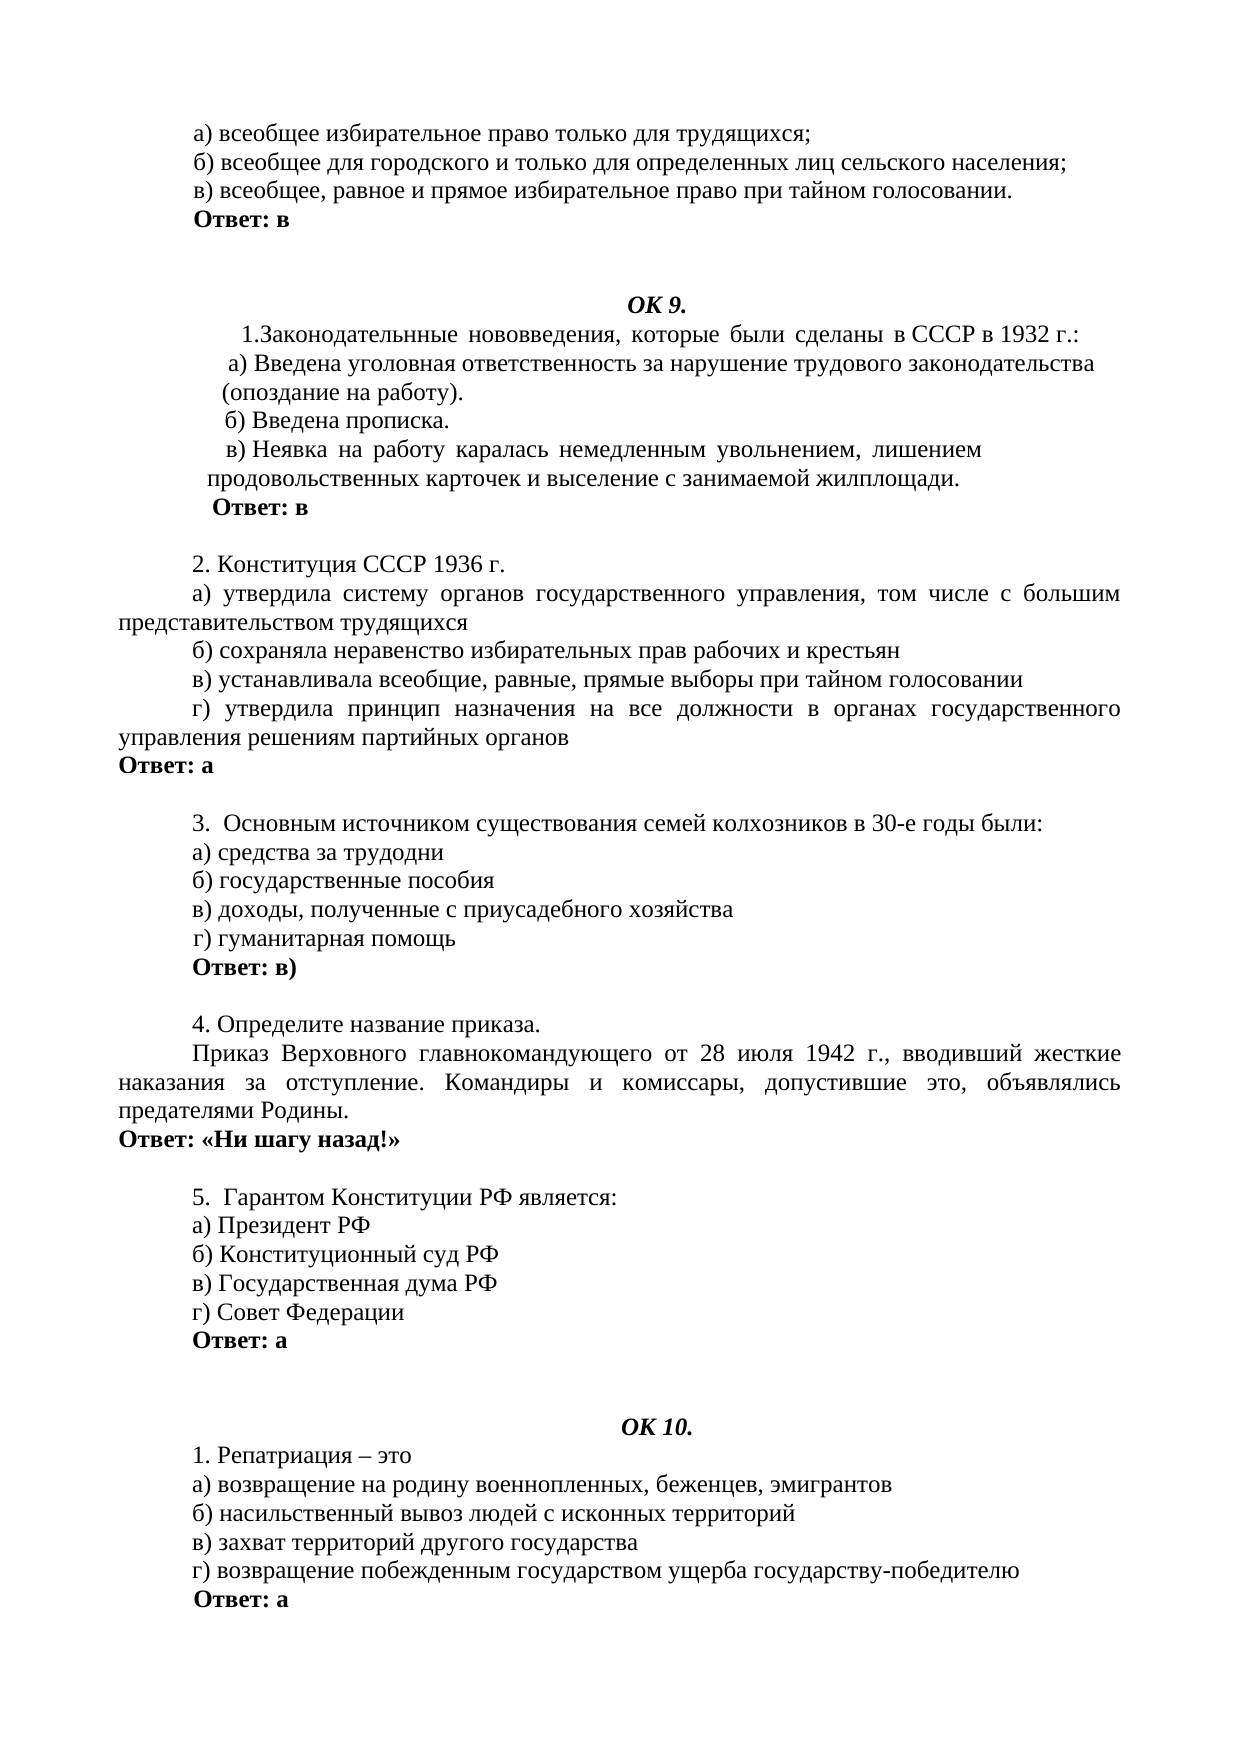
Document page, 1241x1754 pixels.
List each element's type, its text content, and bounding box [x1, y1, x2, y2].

text а) всеобщее избирательное право только для трудящихся; [118, 118, 1122, 147]
text а) утвердила систему органов государственного управления, том числе с большим представительством трудящихся [118, 578, 1122, 636]
text Ответ: «Ни шагу назад!» [118, 1124, 1122, 1153]
text в) всеобщее, равное и прямое избирательное право при тайном голосовании. [118, 176, 1122, 204]
text б) сохраняла неравенство избирательных прав рабочих и крестьян [118, 636, 1122, 664]
text г) утвердила принцип назначения на все должности в органах государственного управления решениям партийных органов [118, 693, 1122, 751]
text в) захват территорий другого государства [118, 1527, 1122, 1556]
text Приказ Верховного главнокомандующего от 28 июля 1942 г., вводивший жесткие наказания за отступление. Командиры и комиссары, допустившие это, объявлялись предателями Родины. [118, 1038, 1122, 1124]
text ОК 10. [118, 1412, 1122, 1441]
text Ответ: а [118, 1326, 1122, 1354]
text 1.Законодательнные нововведения, которые были сделаны в СССР в 1932 г.: [118, 319, 1122, 348]
text а) Президент РФ [118, 1211, 1122, 1239]
text а) Введена уголовная ответственность за нарушение трудового законодательства (опоздание на работу). [222, 348, 1122, 406]
text в) Неявка на работу каралась немедленным увольнением, лишением продовольственных карточек и выселение с занимаемой жилплощади. [207, 434, 1122, 492]
text Ответ: а [118, 1584, 1122, 1613]
text в) устанавливала всеобщие, равные, прямые выборы при тайном голосовании [118, 664, 1122, 693]
text Ответ: в [118, 204, 1122, 233]
text б) Конституционный суд РФ [118, 1239, 1122, 1268]
text в) доходы, полученные с приусадебного хозяйства [118, 894, 1122, 923]
text ОК 9. [118, 291, 1122, 319]
text б) государственные пособия [118, 866, 1122, 894]
text г) Совет Федерации [118, 1297, 1122, 1326]
text Ответ: в [118, 492, 1122, 521]
text б) всеобщее для городского и только для определенных лиц сельского населения; [118, 147, 1122, 176]
text 5. Гарантом Конституции РФ является: [118, 1182, 1122, 1211]
text Ответ: а [118, 751, 1122, 779]
text в) Государственная дума РФ [118, 1268, 1122, 1297]
text б) Введена прописка. [118, 406, 1122, 434]
text 4. Определите название приказа. [118, 1009, 1122, 1038]
text б) насильственный вывоз людей с исконных территорий [118, 1498, 1122, 1527]
text 3. Основным источником существования семей колхозников в 30-е годы были: [118, 808, 1122, 837]
text а) возвращение на родину военнопленных, беженцев, эмигрантов [118, 1469, 1122, 1498]
text г) гуманитарная помощь [118, 923, 1122, 952]
text Ответ: в) [118, 952, 1122, 981]
text 1. Репатриация – это [118, 1441, 1122, 1469]
text а) средства за трудодни [118, 837, 1122, 866]
text 2. Конституция СССР 1936 г. [118, 549, 1122, 578]
text г) возвращение побежденным государством ущерба государству-победителю [118, 1556, 1122, 1584]
